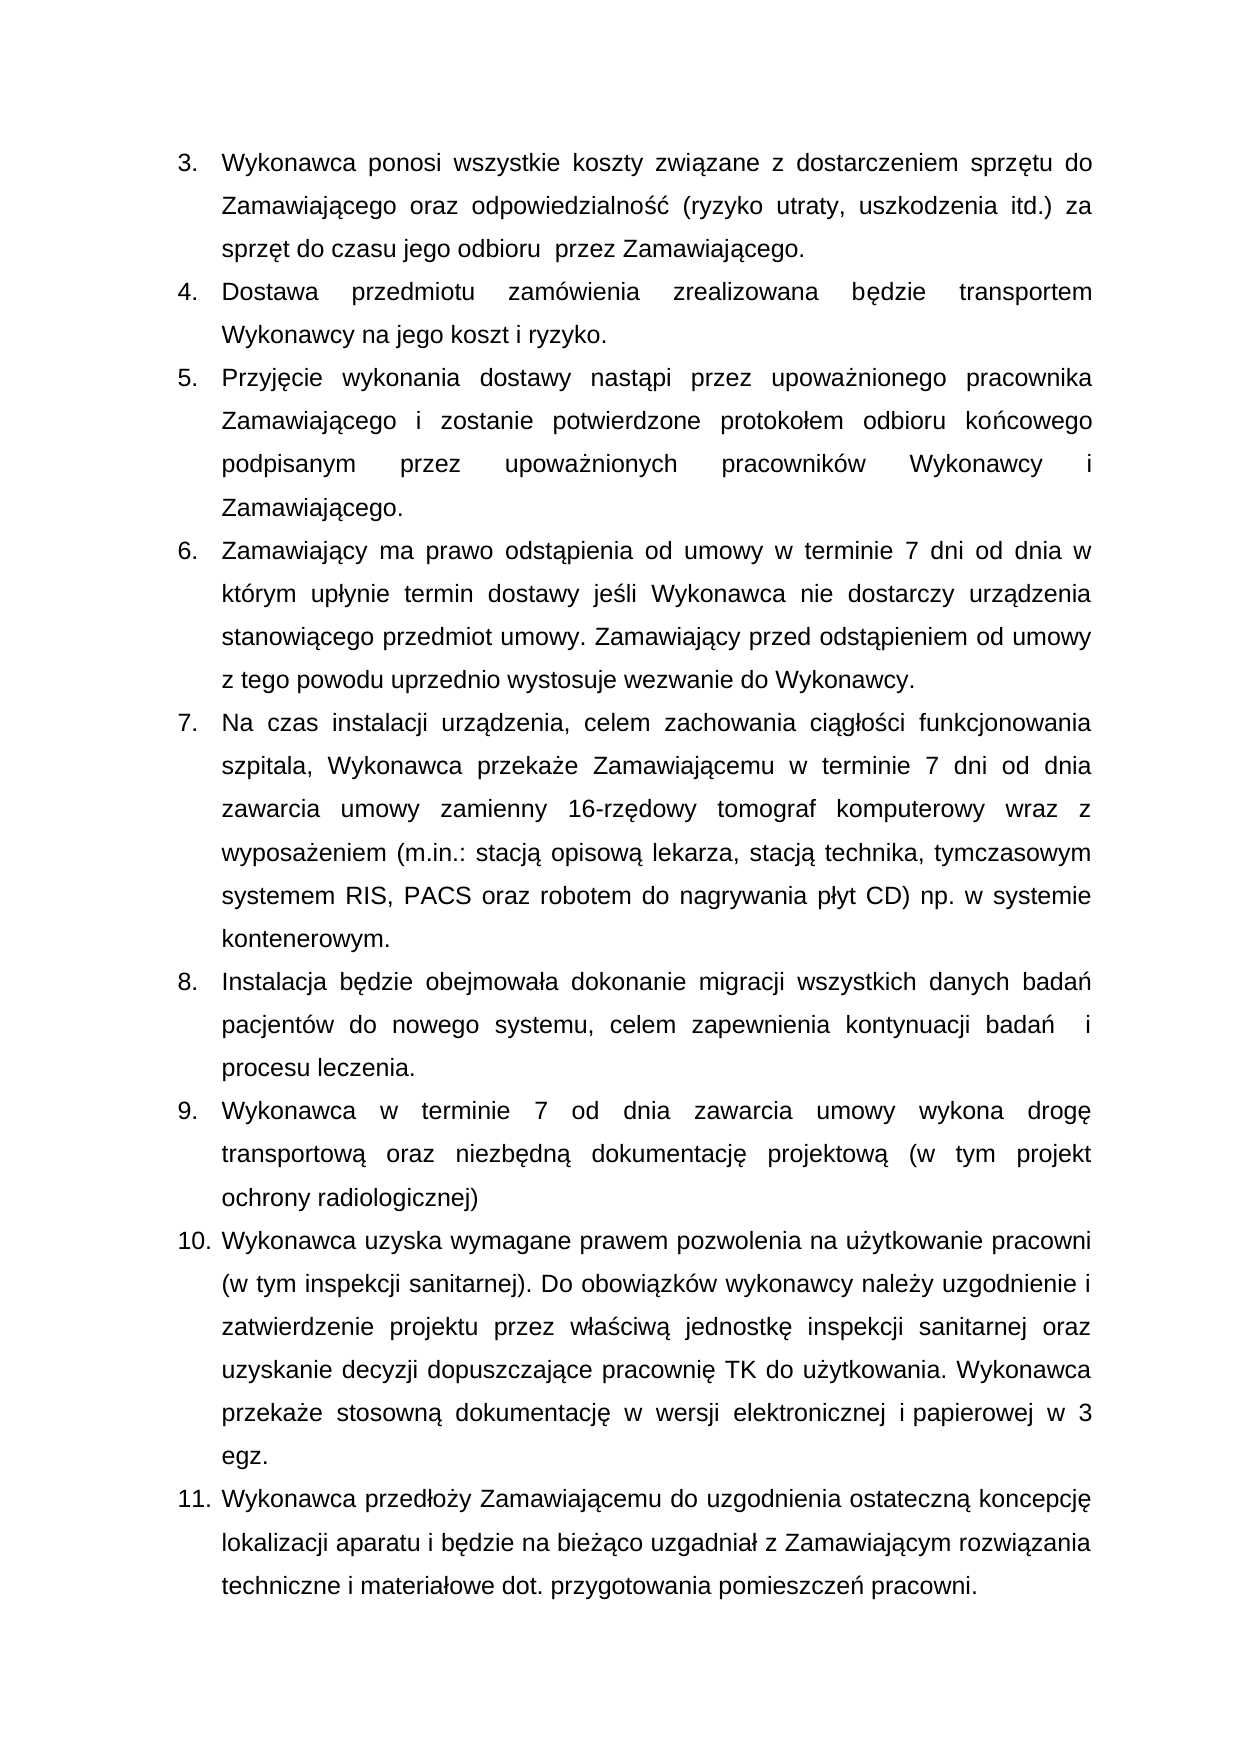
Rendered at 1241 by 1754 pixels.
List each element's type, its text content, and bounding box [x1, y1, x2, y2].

list Wykonawca uzyska wymagane prawem pozwolenia na użytkowanie pracowni (w tym inspekcji sanitarnej). Do obowiązków wykonawcy należy uzgodnienie i zatwierdzenie projektu przez właściwą jednostkę inspekcji sanitarnej oraz uzyskanie decyzji dopuszczające pracownię TK do użytkowania. Wykonawca przekaże stosowną dokumentację w wersji elektronicznej i papierowej w 3 egz. [177, 1226, 1093, 1470]
list Przyjęcie wykonania dostawy nastąpi przez upoważnionego pracownika Zamawiającego i zostanie potwierdzone protokołem odbioru końcowego podpisanym przez upoważnionych pracowników Wykonawcy i Zamawiającego. [177, 363, 1093, 521]
list Dostawa przedmiotu zamówienia zrealizowana będzie transportem Wykonawcy na jego koszt i ryzyko. [177, 277, 1093, 349]
list Zamawiający ma prawo odstąpienia od umowy w terminie 7 dni od dnia w którym upłynie termin dostawy jeśli Wykonawca nie dostarczy urządzenia stanowiącego przedmiot umowy. Zamawiający przed odstąpieniem od umowy z tego powodu uprzednio wystosuje wezwanie do Wykonawcy. [177, 536, 1093, 694]
list Instalacja będzie obejmowała dokonanie migracji wszystkich danych badań pacjentów do nowego systemu, celem zapewnienia kontynuacji badań i procesu leczenia. [177, 967, 1093, 1082]
list Wykonawca w terminie 7 od dnia zawarcia umowy wykona drogę transportową oraz niezbędną dokumentację projektową (w tym projekt ochrony radiologicznej) [177, 1096, 1093, 1211]
list Na czas instalacji urządzenia, celem zachowania ciągłości funkcjonowania szpitala, Wykonawca przekaże Zamawiającemu w terminie 7 dni od dnia zawarcia umowy zamienny 16-rzędowy tomograf komputerowy wraz z wyposażeniem (m.in.: stacją opisową lekarza, stacją technika, tymczasowym systemem RIS, PACS oraz robotem do nagrywania płyt CD) np. w systemie kontenerowym. [177, 708, 1093, 953]
list Wykonawca przedłoży Zamawiającemu do uzgodnienia ostateczną koncepcję lokalizacji aparatu i będzie na bieżąco uzgadniał z Zamawiającym rozwiązania techniczne i materiałowe dot. przygotowania pomieszczeń pracowni. [177, 1484, 1093, 1599]
list Wykonawca ponosi wszystkie koszty związane z dostarczeniem sprzętu do Zamawiającego oraz odpowiedzialność (ryzyko utraty, uszkodzenia itd.) za sprzęt do czasu jego odbioru przez Zamawiającego. [177, 148, 1093, 263]
